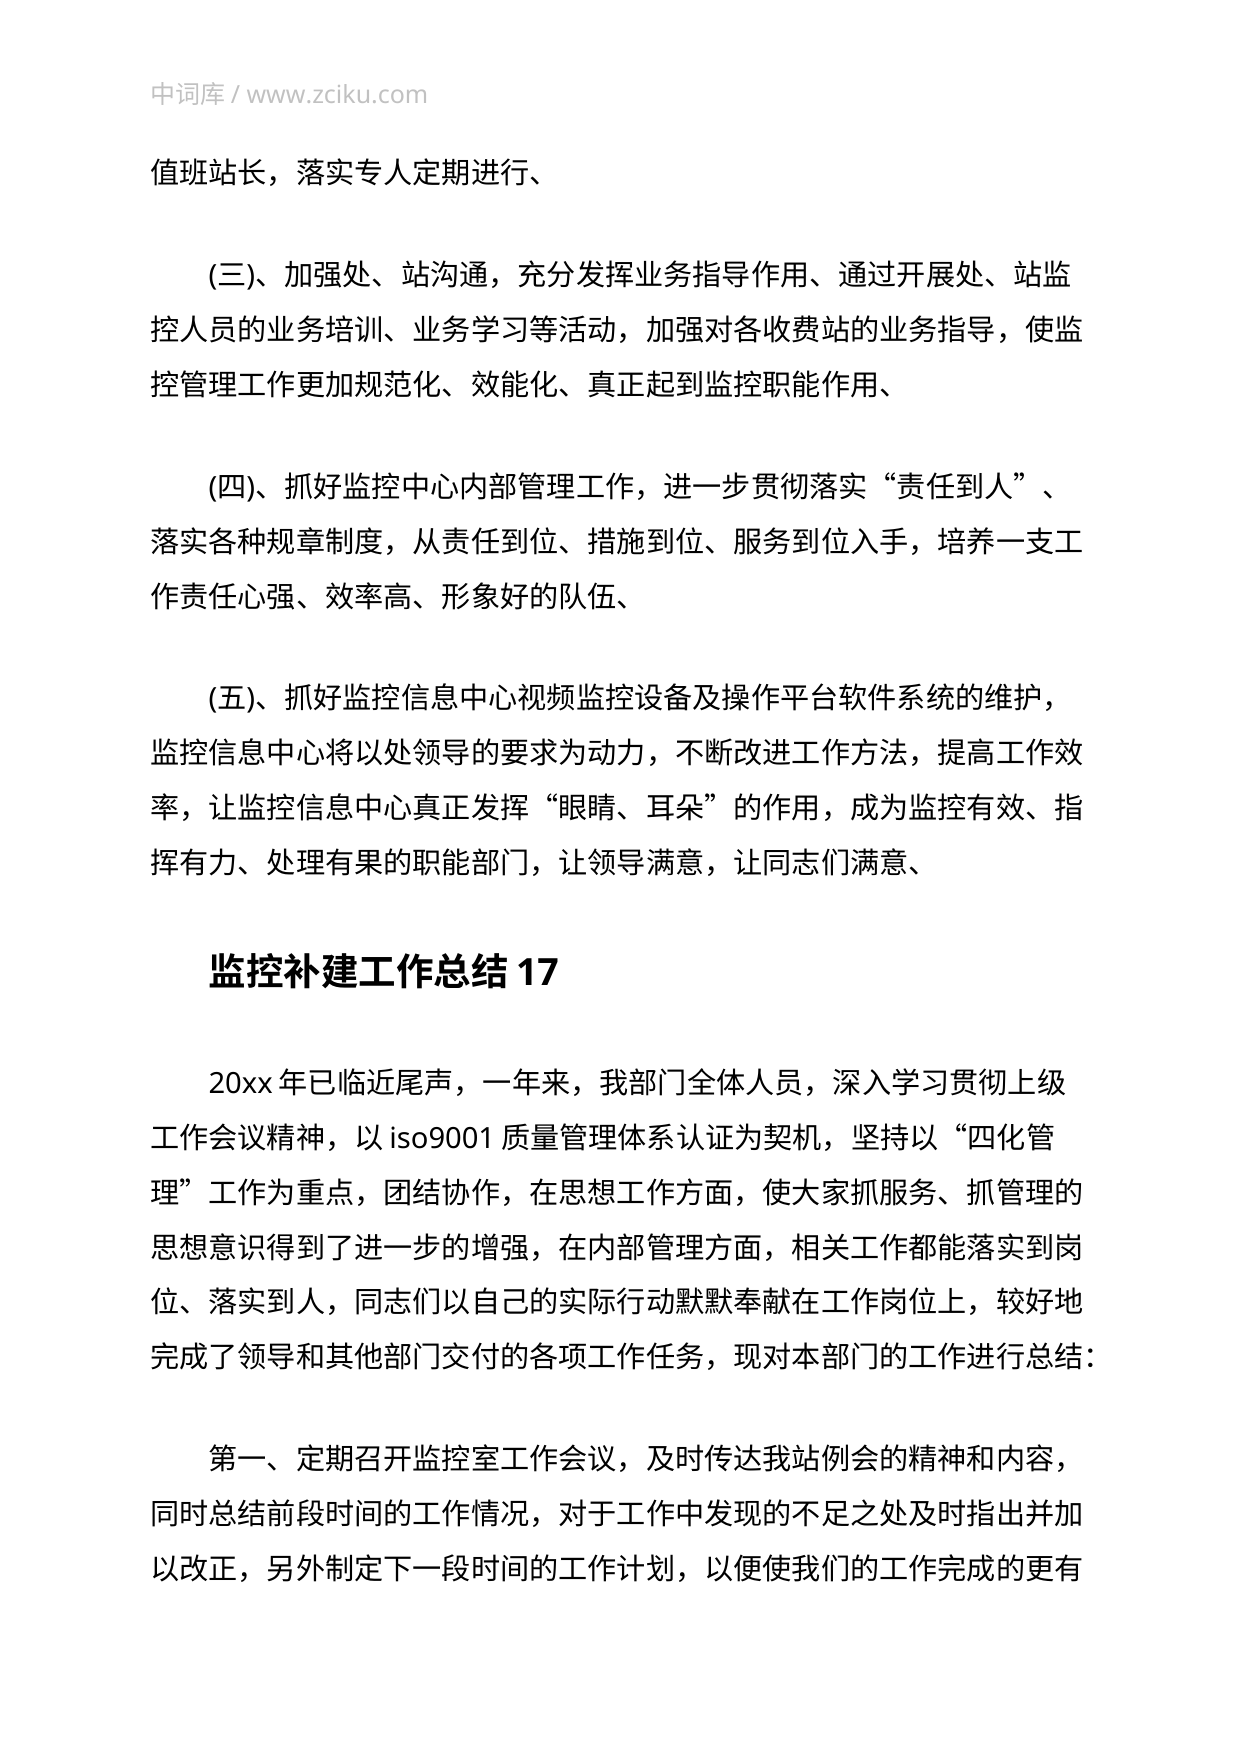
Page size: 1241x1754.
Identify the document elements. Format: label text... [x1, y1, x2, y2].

text (三)、加强处、站沟通，充分发挥业务指导作用、通过开展处、站监控人员的业务培训、业务学习等活动，加强对各收费站的业务指导，使监控管理工作更加规范化、效能化、真正起到监控职能作用、 [150, 252, 1090, 404]
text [150, 1436, 1090, 1588]
text (四)、抓好监控中心内部管理工作，进一步贯彻落实“责任到人”、落实各种规章制度，从责任到位、措施到位、服务到位入手，培养一支工作责任心强、效率高、形象好的队伍、 [150, 463, 1090, 616]
text 监控补建工作总结17 [150, 942, 1090, 996]
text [150, 150, 1090, 192]
text 20xx年已临近尾声，一年来，我部门全体人员，深入学习贯彻上级工作会议精神，以iso9001质量管理体系认证为契机，坚持以“四化管理”工作为重点，团结协作，在思想工作方面，使大家抓服务、抓管理的思想意识得到了进一步的增强，在内部管理方面，相关工作都能落实到岗位、落实到人，同志们以自己的实际行动默默奉献在工作岗位上，较好地完成了领导和其他部门交付的各项工作任务，现对本部门的工作进行总结： [150, 1059, 1090, 1376]
text (五)、抓好监控信息中心视频监控设备及操作平台软件系统的维护，监控信息中心将以处领导的要求为动力，不断改进工作方法，提高工作效率，让监控信息中心真正发挥“眼睛、耳朵”的作用，成为监控有效、指挥有力、处理有果的职能部门，让领导满意，让同志们满意、 [150, 675, 1090, 882]
